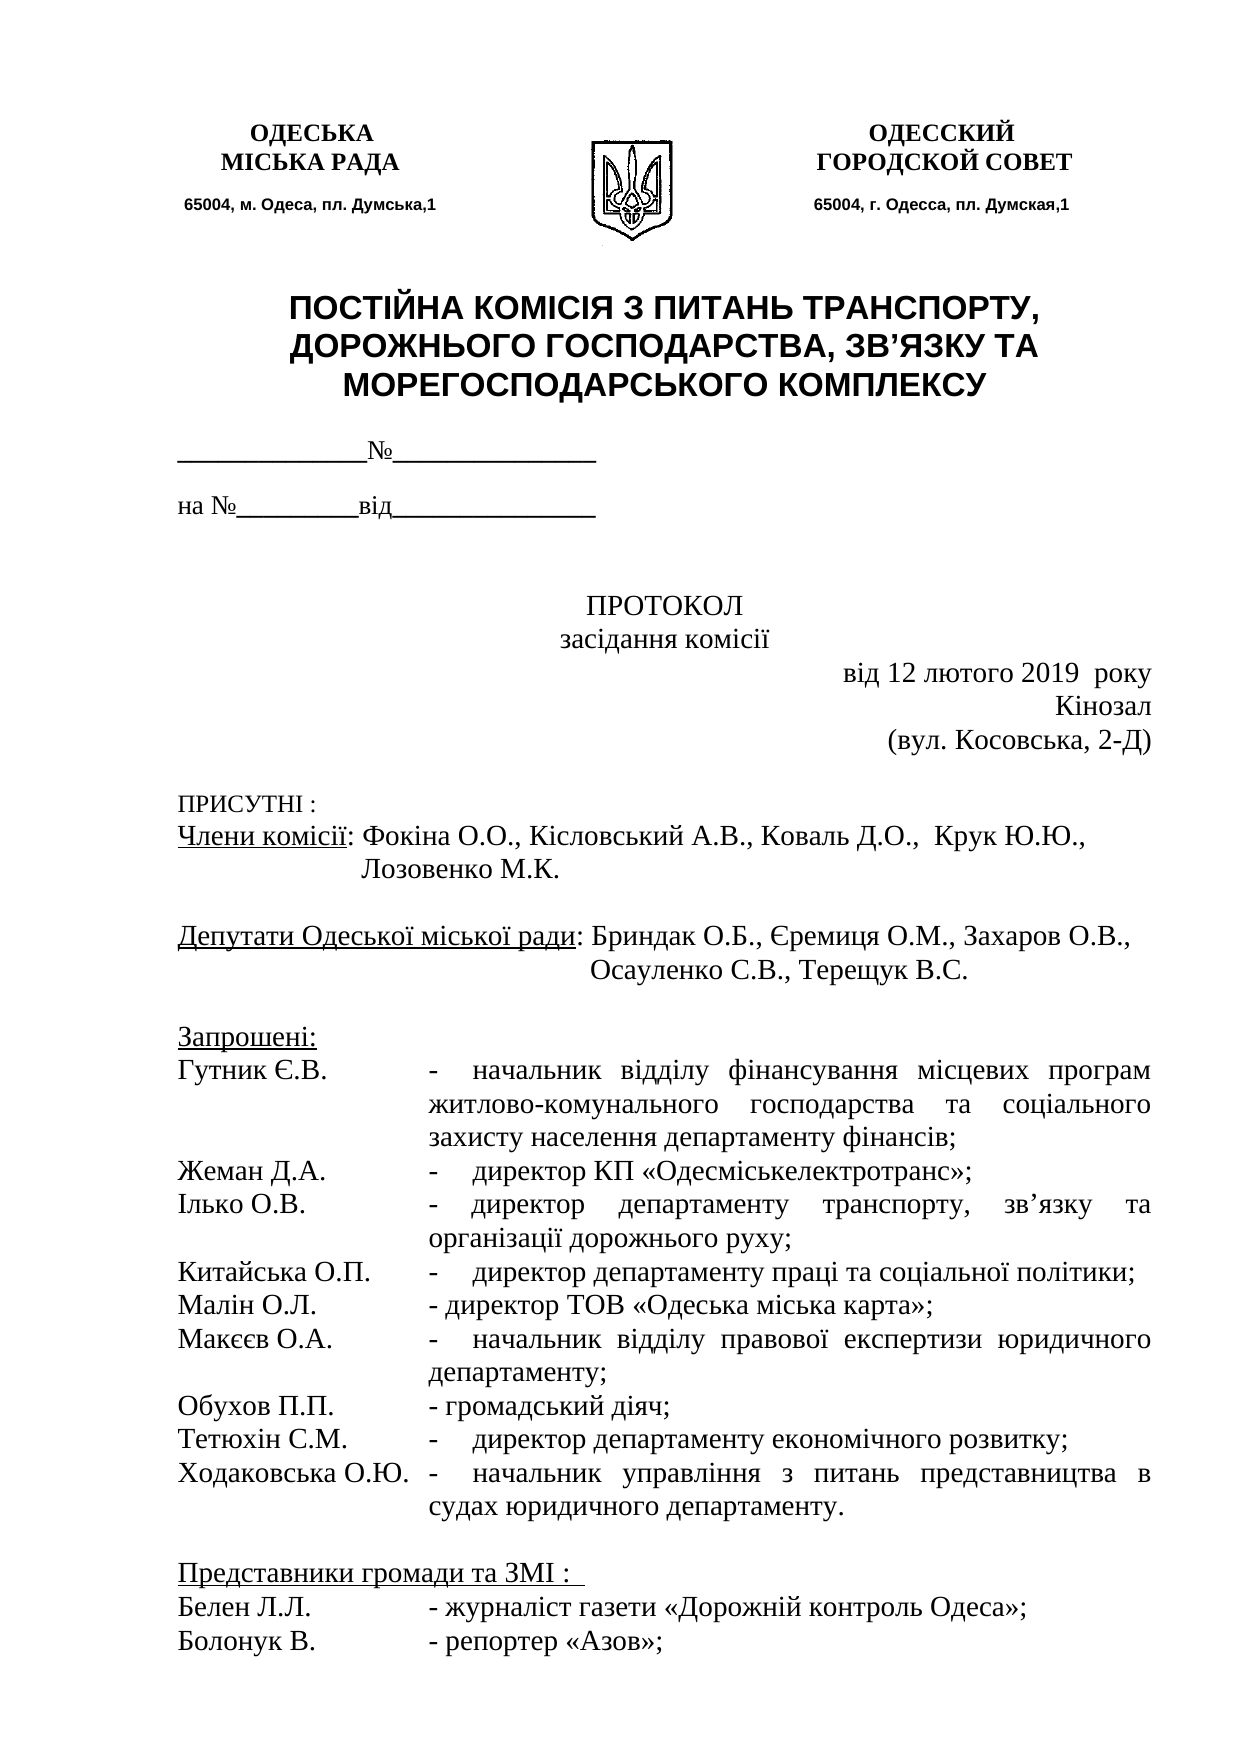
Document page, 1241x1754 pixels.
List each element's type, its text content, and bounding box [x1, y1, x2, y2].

table_cell 65004, г. Одесса, пл. Думская,1 [757, 176, 1126, 288]
text Белен Л.Л. - журналіст газети «Дорожній контроль Одеса»; [177, 1589, 1152, 1623]
text Члени комісії: Фокіна О.О., Кісловський А.В., Коваль Д.О., Крук Ю.Ю., [177, 818, 1152, 851]
text Китайська О.П. - директор департаменту праці та соціальної політики; [177, 1254, 1152, 1287]
text Гутник Є.В. - начальник відділу фінансування місцевих програм житлово-комунального господарства та соціального захисту населення департаменту фінансів; [177, 1052, 1152, 1153]
picture [567, 118, 699, 250]
text Осауленко С.В., Терещук В.С. [546, 952, 1152, 985]
table_header ОДЕССКИЙ ГОРОДСКОЙ СОВЕТ [757, 118, 1126, 176]
table_header ОДЕСЬКА МІСЬКА РАДА [133, 118, 487, 176]
text від 12 лютого 2019 року [177, 655, 1152, 688]
text Обухов П.П. - громадський діяч; [177, 1388, 1152, 1421]
text Представники громади та ЗМІ : [177, 1556, 1152, 1589]
text Ілько О.В. - директор департаменту транспорту, зв’язку та організації дорожнього руху; [177, 1187, 1152, 1254]
text Макєєв О.А. - начальник відділу правової експертизи юридичного департаменту; [177, 1321, 1152, 1388]
text (вул. Косовська, 2-Д) [177, 722, 1152, 755]
text Болонук В. - репортер «Азов»; [177, 1623, 1152, 1656]
text Тетюхін С.М. - директор департаменту економічного розвитку; [177, 1421, 1152, 1455]
text Лозовенко М.К. [325, 851, 1152, 885]
text Кінозал [177, 688, 1152, 722]
text Малін О.Л. - директор ТОВ «Одеська міська карта»; [177, 1287, 1152, 1321]
text засідання комісії [177, 621, 1152, 655]
text ПРОТОКОЛ [177, 588, 1152, 621]
text Запрошені: [177, 1019, 1152, 1052]
text Депутати Одеської міської ради: Бриндак О.Б., Єремиця О.М., Захаров О.В., [177, 918, 1152, 952]
text ПОСТІЙНА КОМІСІЯ З ПИТАНЬ ТРАНСПОРТУ, ДОРОЖНЬОГО ГОСПОДАРСТВА, ЗВ’ЯЗКУ ТА МОРЕГОСПОДАРСЬКОГО КОМПЛЕКСУ [177, 288, 1152, 403]
text Ходаковська О.Ю. - начальник управління з питань представництва в судах юридичного департаменту. [177, 1455, 1152, 1522]
text на №_________від_______________ [177, 489, 1152, 521]
table_header [487, 118, 757, 288]
text Жеман Д.А. - директор КП «Одесміськелектротранс»; [177, 1153, 1152, 1187]
text ______________№_______________ [177, 434, 1152, 465]
table_cell 65004, м. Одеса, пл. Думська,1 [133, 176, 487, 288]
text ПРИСУТНІ : [177, 789, 1152, 818]
